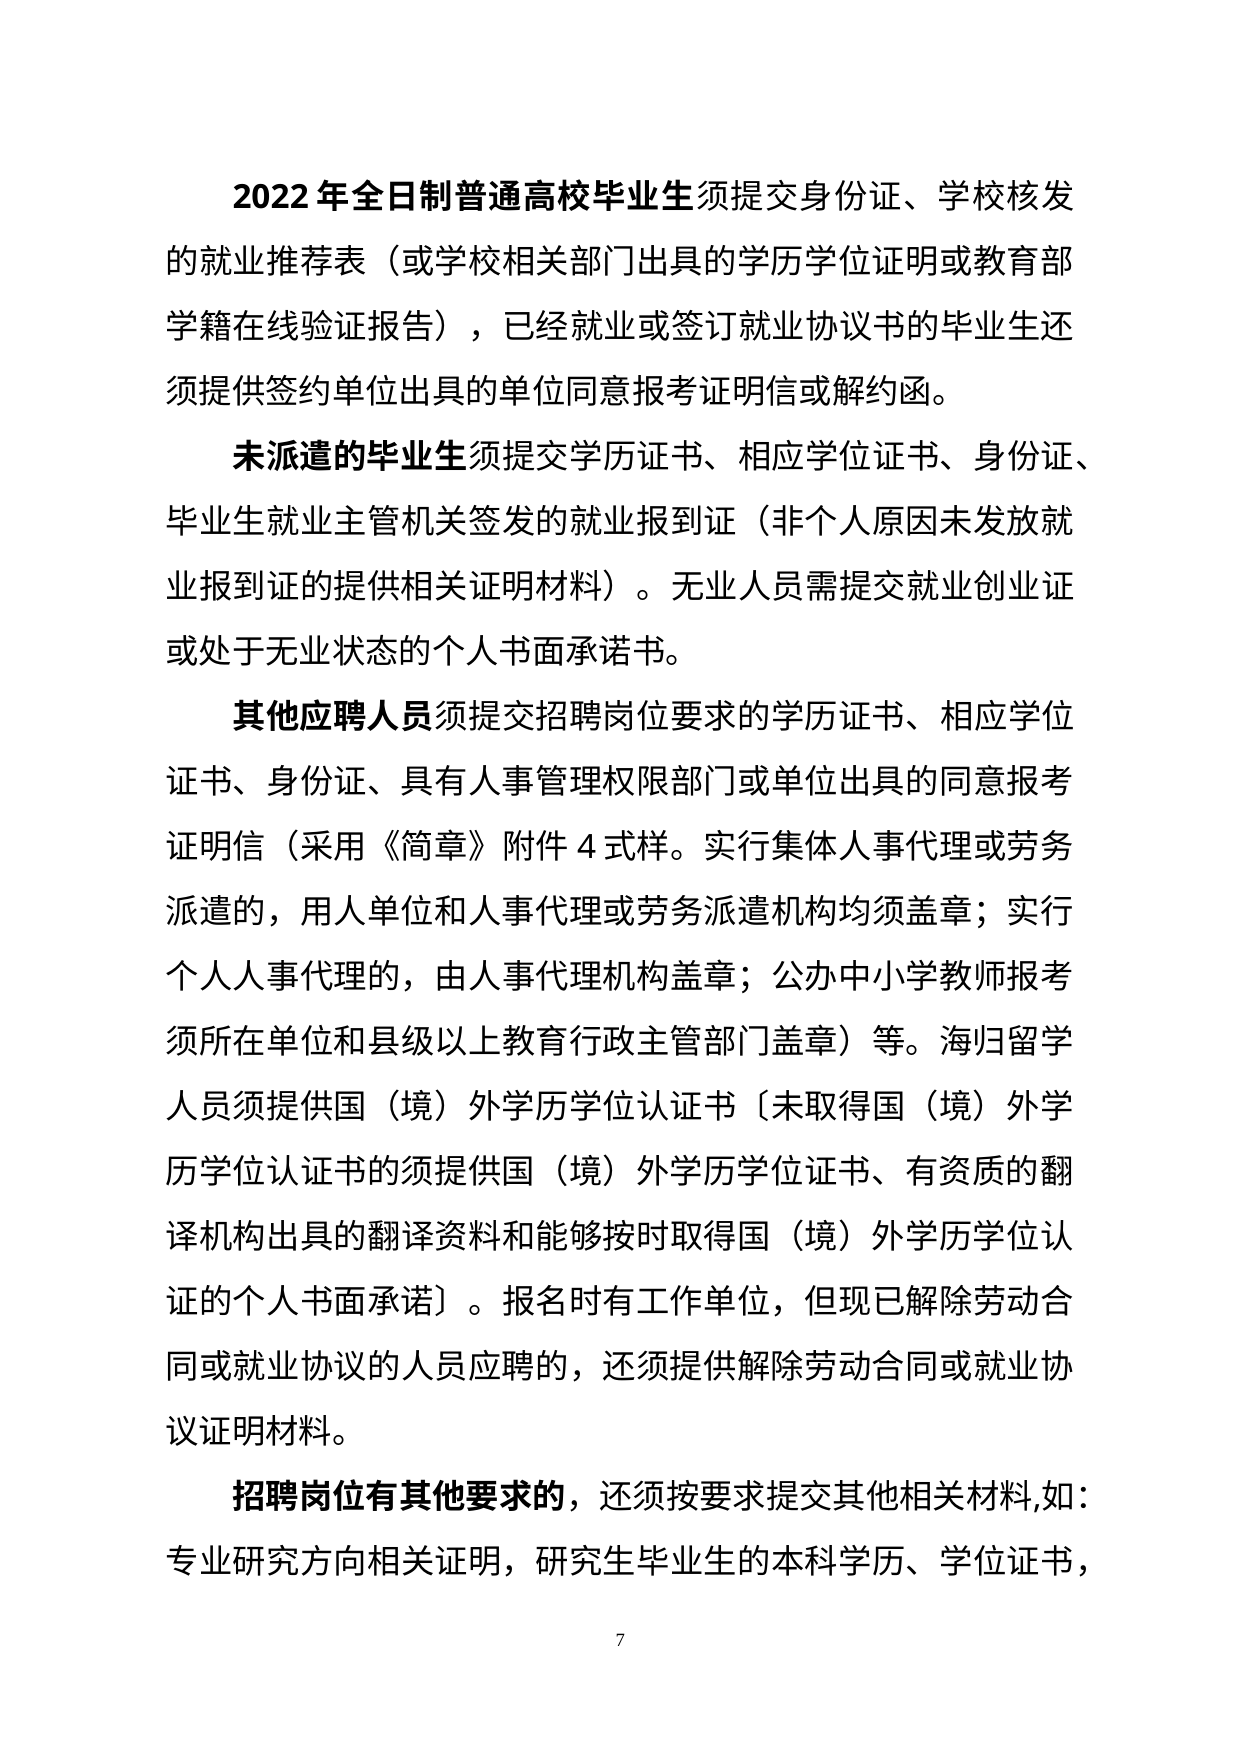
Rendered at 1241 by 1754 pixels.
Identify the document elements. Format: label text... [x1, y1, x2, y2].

text 其他应聘人员须提交招聘岗位要求的学历证书、相应学位证书、身份证、具有人事管理权限部门或单位出具的同意报考证明信（采用《简章》附件4式样。实行集体人事代理或劳务派遣的，用人单位和人事代理或劳务派遣机构均须盖章；实行个人人事代理的，由人事代理机构盖章；公办中小学教师报考须所在单位和县级以上教育行政主管部门盖章）等。海归留学人员须提供国（境）外学历学位认证书〔未取得国（境）外学历学位认证书的须提供国（境）外学历学位证书、有资质的翻译机构出具的翻译资料和能够按时取得国（境）外学历学位认证的个人书面承诺〕。报名时有工作单位，但现已解除劳动合同或就业协议的人员应聘的，还须提供解除劳动合同或就业协议证明材料。 [165, 682, 1075, 1462]
text 未派遣的毕业生须提交学历证书、相应学位证书、身份证、毕业生就业主管机关签发的就业报到证（非个人原因未发放就业报到证的提供相关证明材料）。无业人员需提交就业创业证或处于无业状态的个人书面承诺书。 [165, 422, 1075, 682]
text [165, 1462, 1075, 1592]
text 2022年全日制普通高校毕业生须提交身份证、学校核发的就业推荐表（或学校相关部门出具的学历学位证明或教育部学籍在线验证报告），已经就业或签订就业协议书的毕业生还须提供签约单位出具的单位同意报考证明信或解约函。 [165, 162, 1075, 422]
